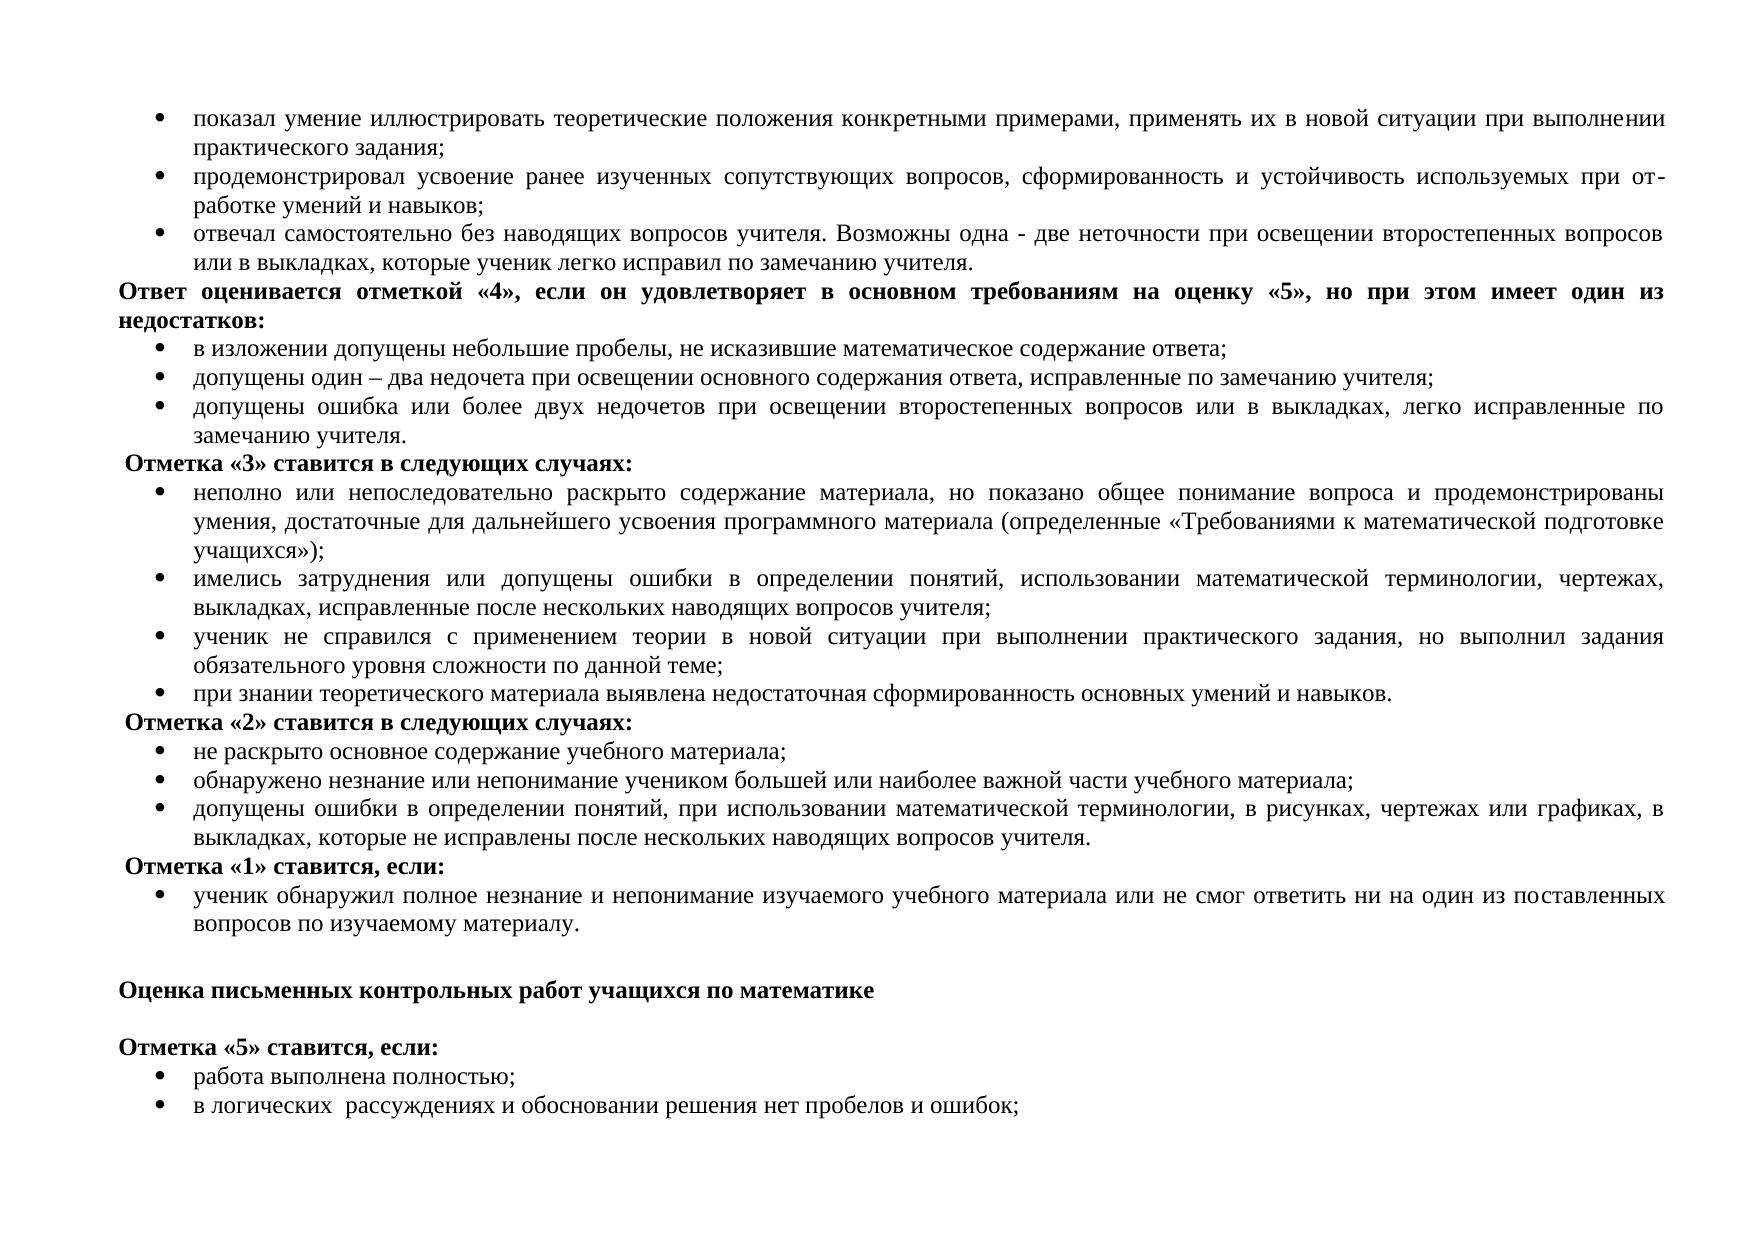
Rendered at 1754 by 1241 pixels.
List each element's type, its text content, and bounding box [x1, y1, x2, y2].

list не раскрыто основное содержание учебного материала; [156, 736, 1665, 765]
list обнаружено незнание или непонимание учеником большей или наиболее важной части учебного материала; [156, 765, 1665, 793]
list допущены ошибка или более двух недочетов при освещении второстепенных вопросов или в выкладках, легко исправленные по замечанию учителя. [156, 391, 1665, 448]
text Отметка «3» ставится в следующих случаях: [118, 448, 1665, 477]
text Отметка «2» ставится в следующих случаях: [118, 707, 1665, 736]
list отвечал самостоятельно без наводящих вопросов учителя. Возможны одна - две неточности при освещении второстепенных вопросов или в выкладках, которые ученик легко исправил по замечанию учителя. [156, 218, 1665, 276]
list в изложении допущены небольшие пробелы, не исказившие математическое содержание ответа; [156, 333, 1665, 362]
list ученик не справился с применением теории в новой ситуации при выполнении практического задания, но выполнил задания обязательного уровня сложности по данной теме; [156, 621, 1665, 678]
list неполно или непоследовательно раскрыто содержание материала, но показано общее понимание вопроса и продемонстрированы умения, достаточные для дальнейшего усвоения программного материала (определенные «Требованиями к математической подготовке учащихся»); [156, 477, 1665, 563]
list ученик обнаружил полное незнание и непонимание изучаемого учебного материала или не смог ответить ни на один из поставленных вопросов по изучаемому материалу. [156, 880, 1665, 937]
text Отметка «5» ставится, если: [118, 1032, 1665, 1061]
list работа выполнена полностью; [156, 1061, 1665, 1090]
text Отметка «1» ставится, если: [118, 851, 1665, 880]
list продемонстрировал усвоение ранее изученных сопутствующих вопросов, сформированность и устойчивость используемых при отработке умений и навыков; [156, 161, 1665, 218]
list допущены ошибки в определении понятий, при использовании математической терминологии, в рисунках, чертежах или графиках, в выкладках, которые не исправлены после нескольких наводящих вопросов учителя. [156, 793, 1665, 851]
text Оценка письменных контрольных работ учащихся по математике [118, 975, 1665, 1004]
list допущены один – два недочета при освещении основного содержания ответа, исправленные по замечанию учителя; [156, 362, 1665, 391]
list показал умение иллюстрировать теоретические положения конкретными примерами, применять их в новой ситуации при выполнении практического задания; [156, 103, 1665, 161]
list в логических рассуждениях и обосновании решения нет пробелов и ошибок; [156, 1090, 1665, 1119]
list при знании теоретического материала выявлена недостаточная сформированность основных умений и навыков. [156, 678, 1665, 707]
list имелись затруднения или допущены ошибки в определении понятий, использовании математической терминологии, чертежах, выкладках, исправленные после нескольких наводящих вопросов учителя; [156, 563, 1665, 621]
text Ответ оценивается отметкой «4», если он удовлетворяет в основном требованиям на оценку «5», но при этом имеет один из недостатков: [118, 276, 1665, 333]
